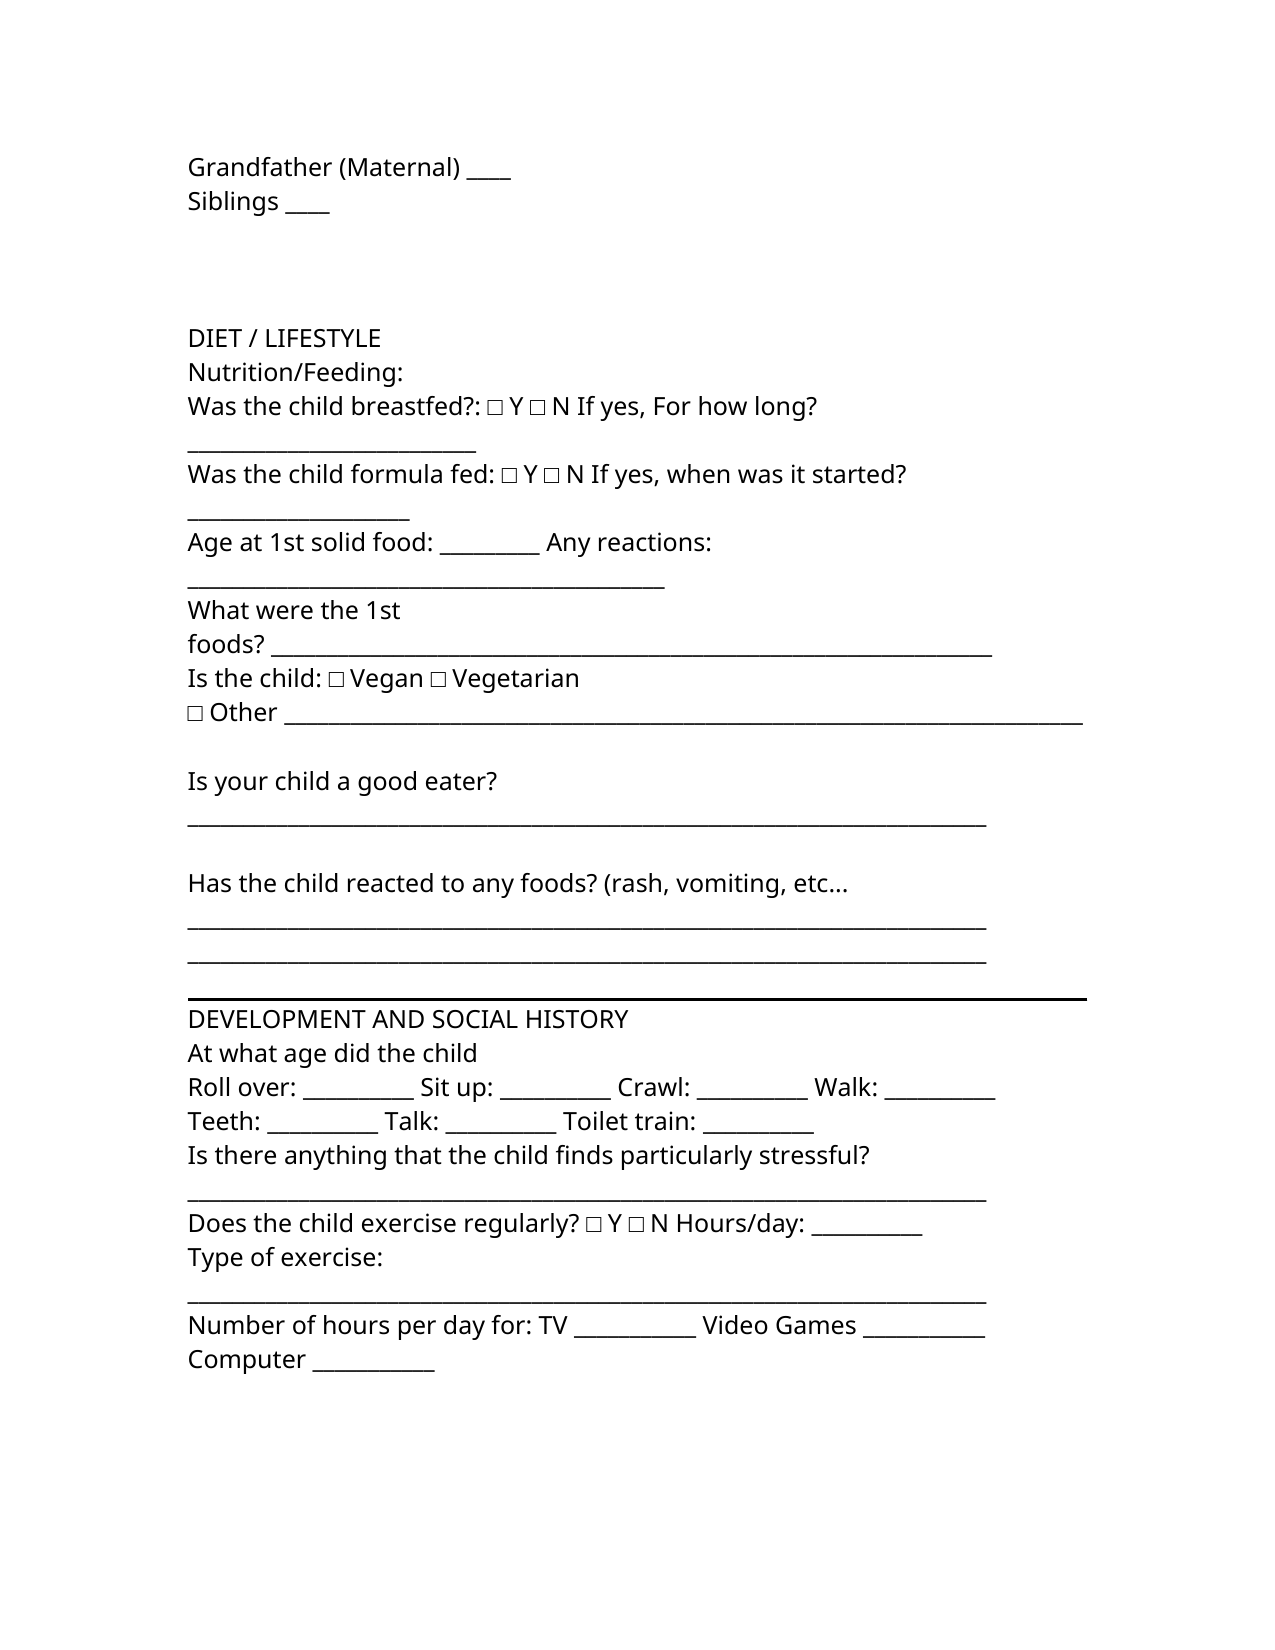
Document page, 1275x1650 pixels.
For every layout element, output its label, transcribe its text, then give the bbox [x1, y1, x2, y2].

text Has the child reacted to any foods? (rash, vomiting, etc... [187, 865, 1087, 899]
text Was the child formula fed: □ Y □ N If yes, when was it started? ____________________ [187, 457, 1087, 525]
text Was the child breastfed?: □ Y □ N If yes, For how long? __________________________ [187, 388, 1087, 457]
text Does the child exercise regularly? □ Y □ N Hours/day: __________ [187, 1206, 1087, 1240]
text □ Other ________________________________________________________________________ [187, 695, 1087, 729]
text Is there anything that the child finds particularly stressful? ________________________________________________________________________ [187, 1138, 1087, 1206]
text Is your child a good eater? ________________________________________________________________________ [187, 763, 1087, 831]
text Grandfather (Maternal) ____ [187, 150, 1087, 184]
text Teeth: __________ Talk: __________ Toilet train: __________ [187, 1104, 1087, 1138]
text DIET / LIFESTYLE [187, 320, 1087, 354]
text At what age did the child [187, 1036, 1087, 1069]
text foods? _________________________________________________________________ [187, 627, 1087, 661]
text Roll over: __________ Sit up: __________ Crawl: __________ Walk: __________ [187, 1069, 1087, 1104]
text Age at 1st solid food: _________ Any reactions: ___________________________________________ [187, 525, 1087, 593]
text Nutrition/Feeding: [187, 354, 1087, 388]
text Type of exercise: ________________________________________________________________________ [187, 1240, 1087, 1308]
text DEVELOPMENT AND SOCIAL HISTORY [187, 1001, 1087, 1036]
text ________________________________________________________________________ ________________________________________________________________________ [187, 899, 1087, 1001]
text What were the 1st [187, 593, 1087, 627]
text Siblings ____ [187, 184, 1087, 218]
text Is the child: □ Vegan □ Vegetarian [187, 661, 1087, 695]
text Number of hours per day for: TV ___________ Video Games ___________ Computer ___________ [187, 1308, 1087, 1376]
